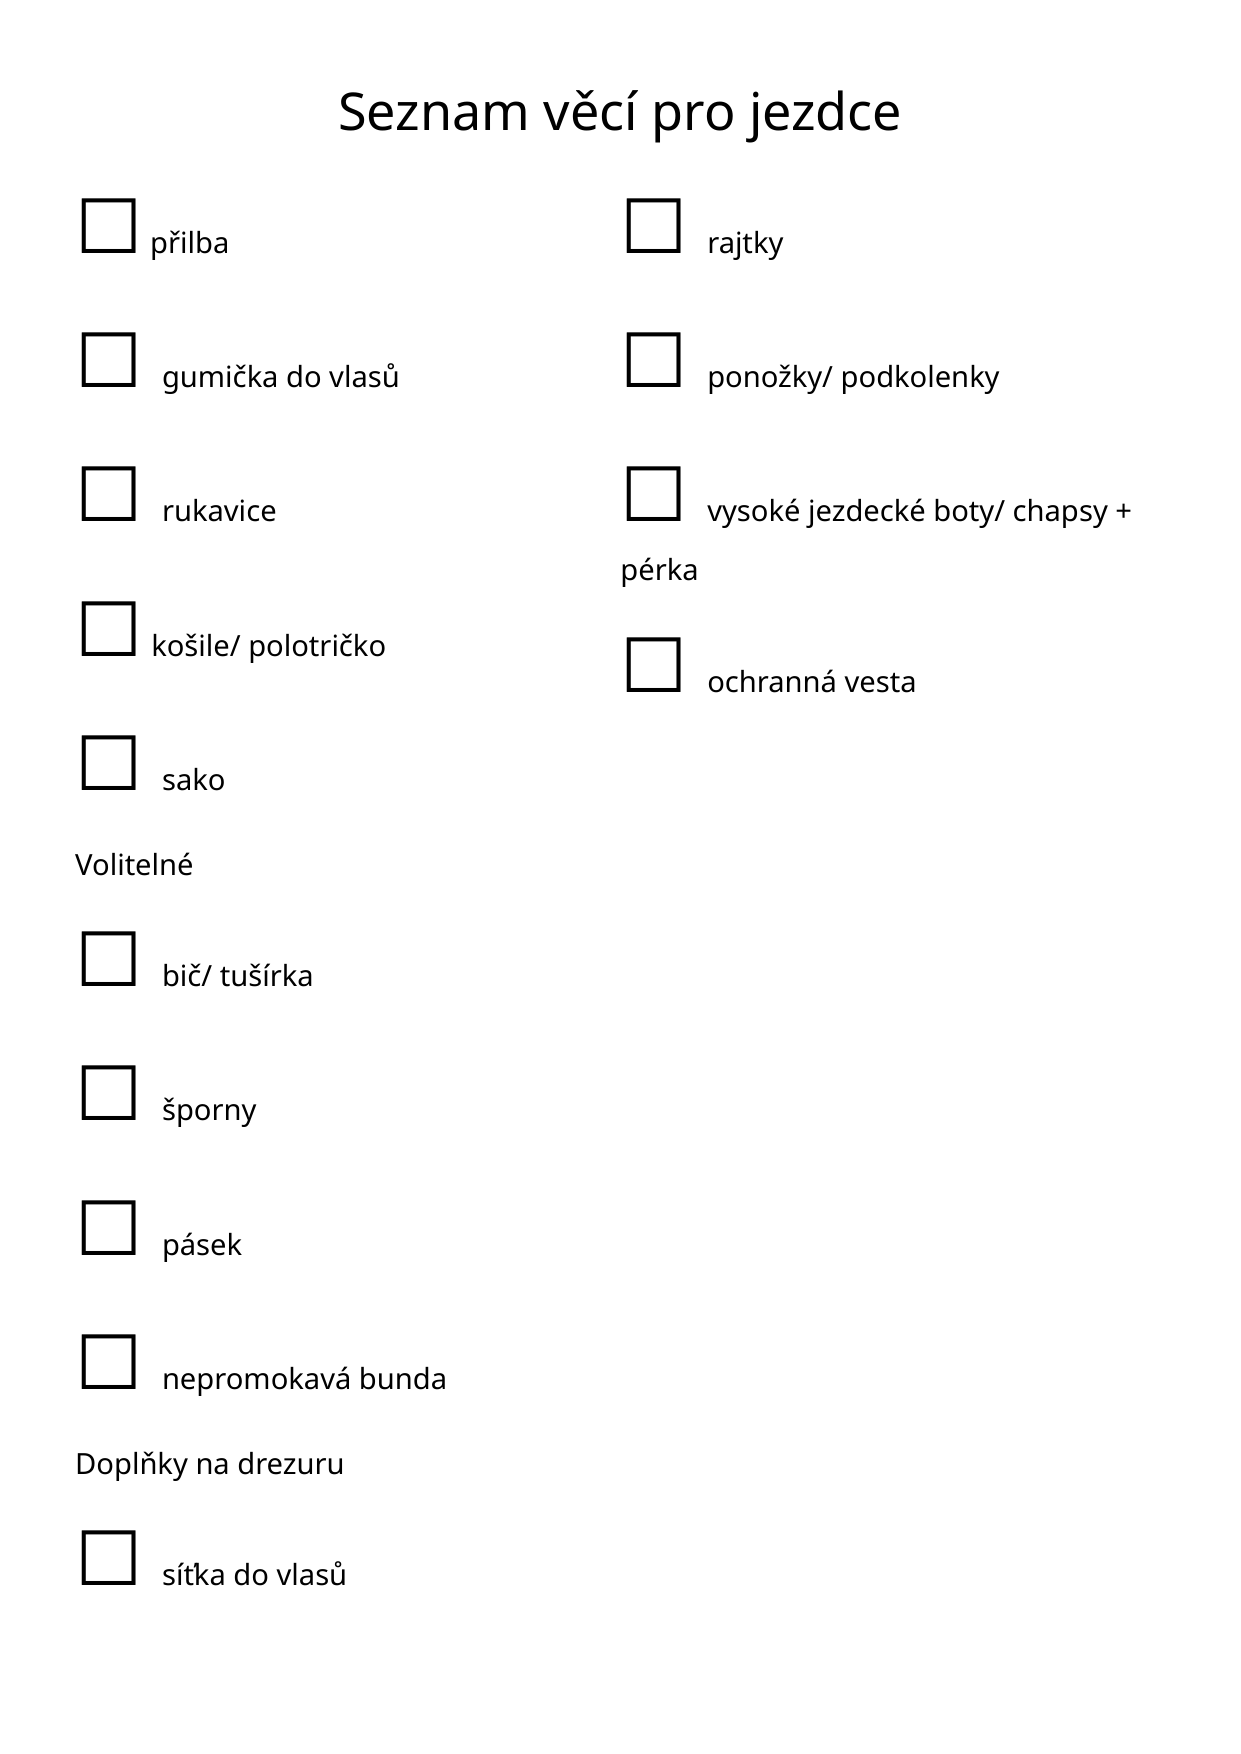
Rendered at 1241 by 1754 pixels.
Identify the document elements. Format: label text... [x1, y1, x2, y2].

text ☐ šporny [75, 1041, 1165, 1143]
text ☐ vysoké jezdecké boty/ chapsy + pérka [620, 442, 1165, 589]
text Volitelné [75, 844, 1165, 884]
text ☐ sako [75, 710, 620, 812]
text Seznam věcí pro jezdce [75, 75, 1165, 146]
text ☐ ponožky/ podkolenky [620, 307, 1165, 409]
text ☐ přilba [75, 173, 620, 275]
text ☐ rukavice [75, 442, 620, 544]
text ☐ bič/ tušírka [75, 906, 1165, 1008]
text ☐ rajtky [620, 173, 1165, 275]
text Doplňky na drezuru [75, 1443, 1165, 1483]
text ☐ gumička do vlasů [75, 307, 620, 409]
text ☐ nepromokavá bunda [75, 1309, 1165, 1411]
text ☐ košile/ polotričko [75, 576, 620, 678]
text ☐ ochranná vesta [620, 612, 1165, 714]
text ☐ pásek [75, 1175, 1165, 1277]
text ☐ síťka do vlasů [75, 1505, 1165, 1607]
